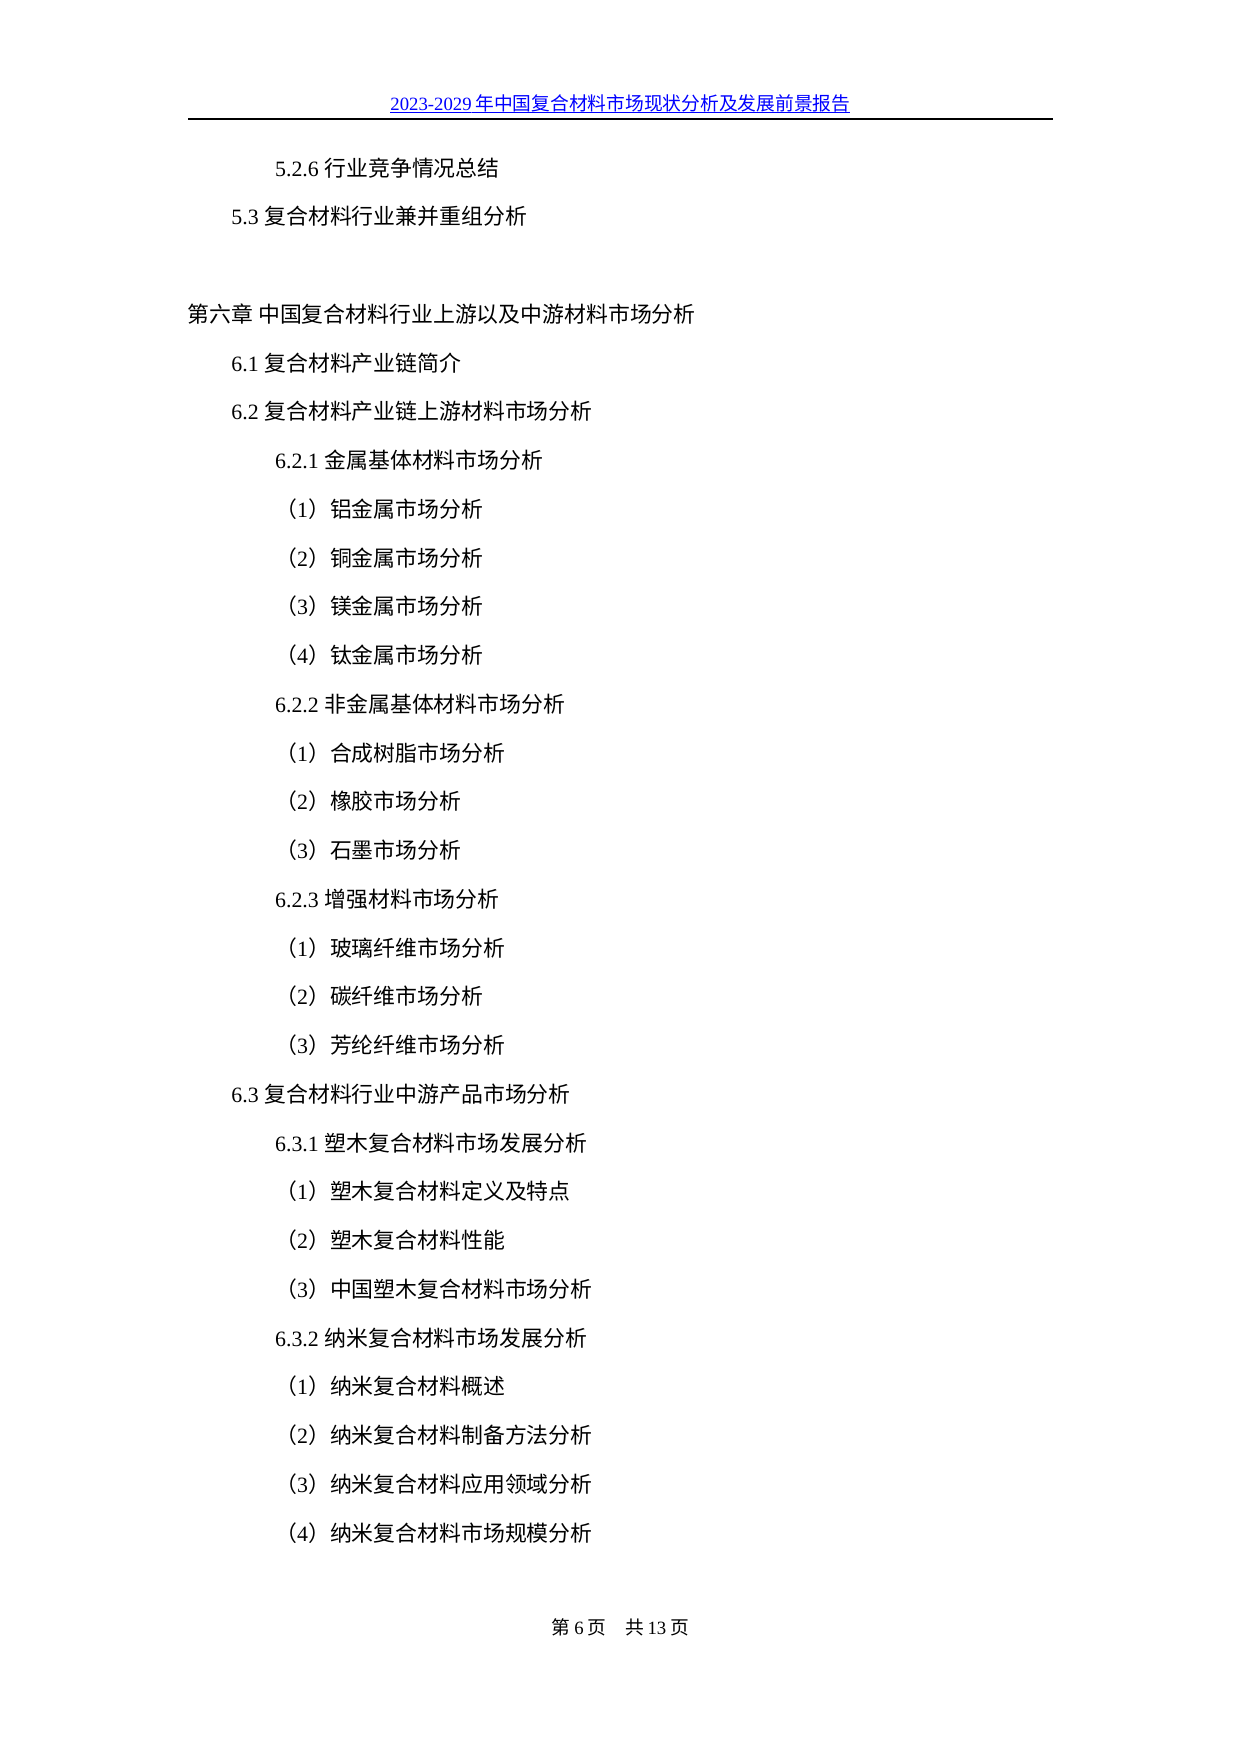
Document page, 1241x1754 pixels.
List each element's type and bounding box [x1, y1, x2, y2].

text [187, 150, 1053, 1548]
